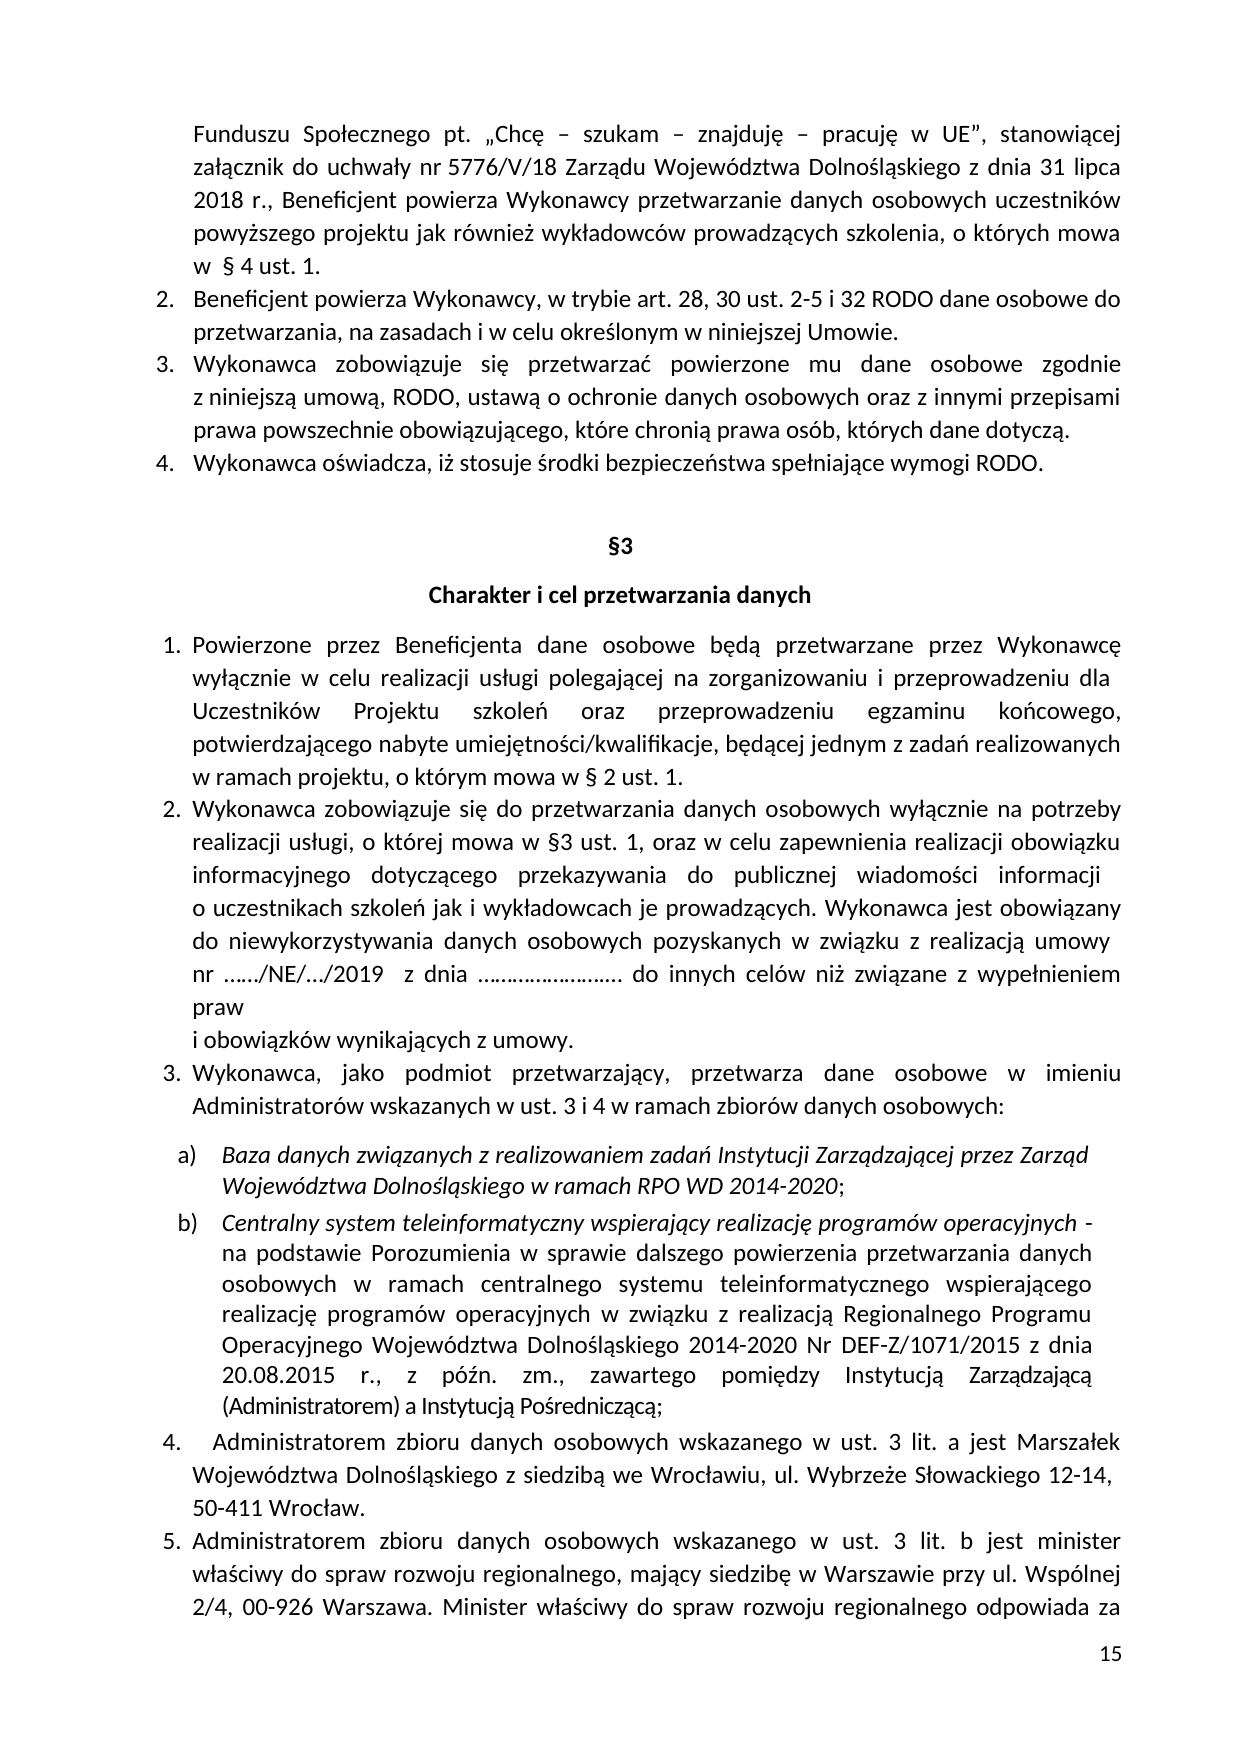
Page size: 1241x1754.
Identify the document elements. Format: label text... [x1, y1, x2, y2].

list Wykonawca zobowiązuje się przetwarzać powierzone mu dane osobowe zgodnie z niniejszą umową, RODO, ustawą o ochronie danych osobowych oraz z innymi przepisami prawa powszechnie obowiązującego, które chronią prawa osób, których dane dotyczą. [156, 348, 1122, 445]
text Charakter i cel przetwarzania danych [118, 579, 1122, 610]
list Wykonawca zobowiązuje się do przetwarzania danych osobowych wyłącznie na potrzeby realizacji usługi, o której mowa w §3 ust. 1, oraz w celu zapewnienia realizacji obowiązku informacyjnego dotyczącego przekazywania do publicznej wiadomości informacji o uczestnikach szkoleń jak i wykładowcach je prowadzących. Wykonawca jest obowiązany do niewykorzystywania danych osobowych pozyskanych w związku z realizacją umowy nr ……/NE/…/2019 z dnia ………………….… do innych celów niż związane z wypełnieniem praw i obowiązków wynikających z umowy. [162, 793, 1122, 1054]
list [156, 118, 1122, 280]
list Administratorem zbioru danych osobowych wskazanego w ust. 3 lit. a jest Marszałek Województwa Dolnośląskiego z siedzibą we Wrocławiu, ul. Wybrzeże Słowackiego 12-14, 50-411 Wrocław. [162, 1427, 1122, 1523]
list Wykonawca oświadcza, iż stosuje środki bezpieczeństwa spełniające wymogi RODO. [156, 447, 1122, 478]
list Baza danych związanych z realizowaniem zadań Instytucji Zarządzającej przez Zarząd Województwa Dolnośląskiego w ramach RPO WD 2014-2020; [177, 1139, 1092, 1200]
list Powierzone przez Beneficjenta dane osobowe będą przetwarzane przez Wykonawcę wyłącznie w celu realizacji usługi polegającej na zorganizowaniu i przeprowadzeniu dla Uczestników Projektu szkoleń oraz przeprowadzeniu egzaminu końcowego, potwierdzającego nabyte umiejętności/kwalifikacje, będącej jednym z zadań realizowanych w ramach projektu, o którym mowa w § 2 ust. 1. [162, 629, 1122, 791]
text §3 [118, 530, 1122, 560]
list Centralny system teleinformatyczny wspierający realizację programów operacyjnych - na podstawie Porozumienia w sprawie dalszego powierzenia przetwarzania danych osobowych w ramach centralnego systemu teleinformatycznego wspierającego realizację programów operacyjnych w związku z realizacją Regionalnego Programu Operacyjnego Województwa Dolnośląskiego 2014-2020 Nr DEF-Z/1071/2015 z dnia 20.08.2015 r., z późn. zm., zawartego pomiędzy Instytucją Zarządzającą (Administratorem) a Instytucją Pośredniczącą; [177, 1207, 1092, 1420]
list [162, 1525, 1122, 1622]
list Wykonawca, jako podmiot przetwarzający, przetwarza dane osobowe w imieniu Administratorów wskazanych w ust. 3 i 4 w ramach zbiorów danych osobowych: [162, 1057, 1122, 1120]
list Beneficjent powierza Wykonawcy, w trybie art. 28, 30 ust. 2-5 i 32 RODO dane osobowe do przetwarzania, na zasadach i w celu określonym w niniejszej Umowie. [156, 283, 1122, 346]
